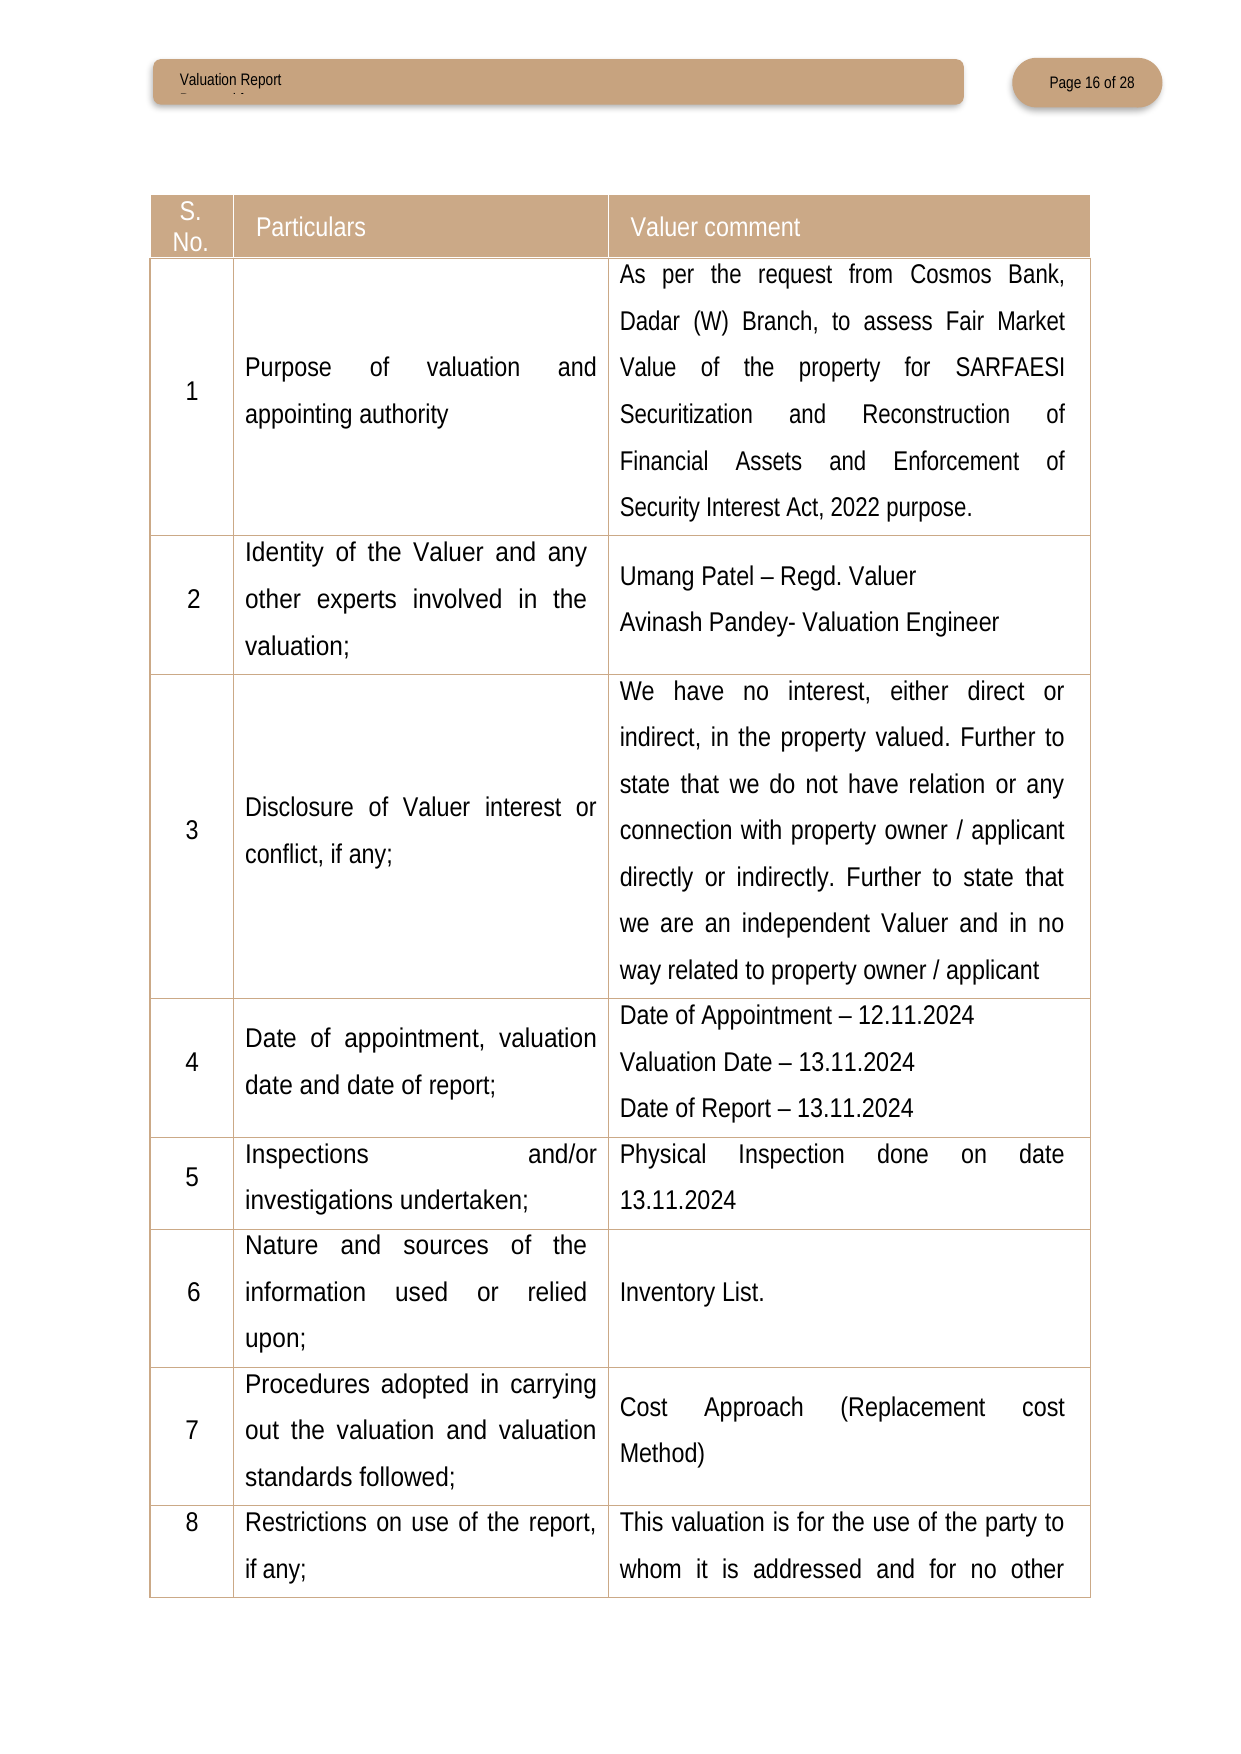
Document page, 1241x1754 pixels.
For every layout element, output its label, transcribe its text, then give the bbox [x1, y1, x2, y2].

table_cell We have no interest, either direct or indirect, in the property valued. Further to state that we do not have relation or any connection with property owner / applicant directly or indirectly. Further to state that we are an independent Valuer and in no way related to property owner / applicant [609, 675, 1090, 998]
table_cell 1 [151, 259, 233, 535]
table_header Particulars [234, 195, 608, 257]
table_header Valuer comment [609, 195, 1090, 257]
table_cell 4 [151, 999, 233, 1137]
table_cell Identity of the Valuer and any other experts involved in the valuation; [234, 536, 608, 674]
table_cell Inspections and/or investigations undertaken; [234, 1138, 608, 1228]
table_cell Physical Inspection done on date 13.11.2024 [609, 1138, 1090, 1228]
table_cell Date of Appointment – 12.11.2024 Valuation Date – 13.11.2024 Date of Report – 13.11.2024 [609, 999, 1090, 1137]
table_cell As per the request from Cosmos Bank, Dadar (W) Branch, to assess Fair Market Value of the property for SARFAESI Securitization and Reconstruction of Financial Assets and Enforcement of Security Interest Act, 2022 purpose. [609, 259, 1090, 535]
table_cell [234, 1506, 608, 1597]
table_cell Purpose of valuation and appointing authority [234, 259, 608, 535]
table_cell Disclosure of Valuer interest or conflict, if any; [234, 675, 608, 998]
table_cell Procedures adopted in carrying out the valuation and valuation standards followed; [234, 1368, 608, 1505]
table_cell 6 [151, 1230, 233, 1367]
table_cell 3 [151, 675, 233, 998]
table_cell 5 [151, 1138, 233, 1228]
table_cell Umang Patel – Regd. Valuer Avinash Pandey- Valuation Engineer [609, 536, 1090, 674]
table_cell 7 [151, 1368, 233, 1505]
table_cell Date of appointment, valuation date and date of report; [234, 999, 608, 1137]
table_cell Cost Approach (Replacement cost Method) [609, 1368, 1090, 1505]
table_cell Nature and sources of the information used or relied upon; [234, 1230, 608, 1367]
table_cell 2 [151, 536, 233, 674]
table_cell 8 [151, 1506, 233, 1597]
table_header S. No. [151, 195, 233, 257]
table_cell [609, 1506, 1090, 1597]
table_cell Inventory List. [609, 1230, 1090, 1367]
